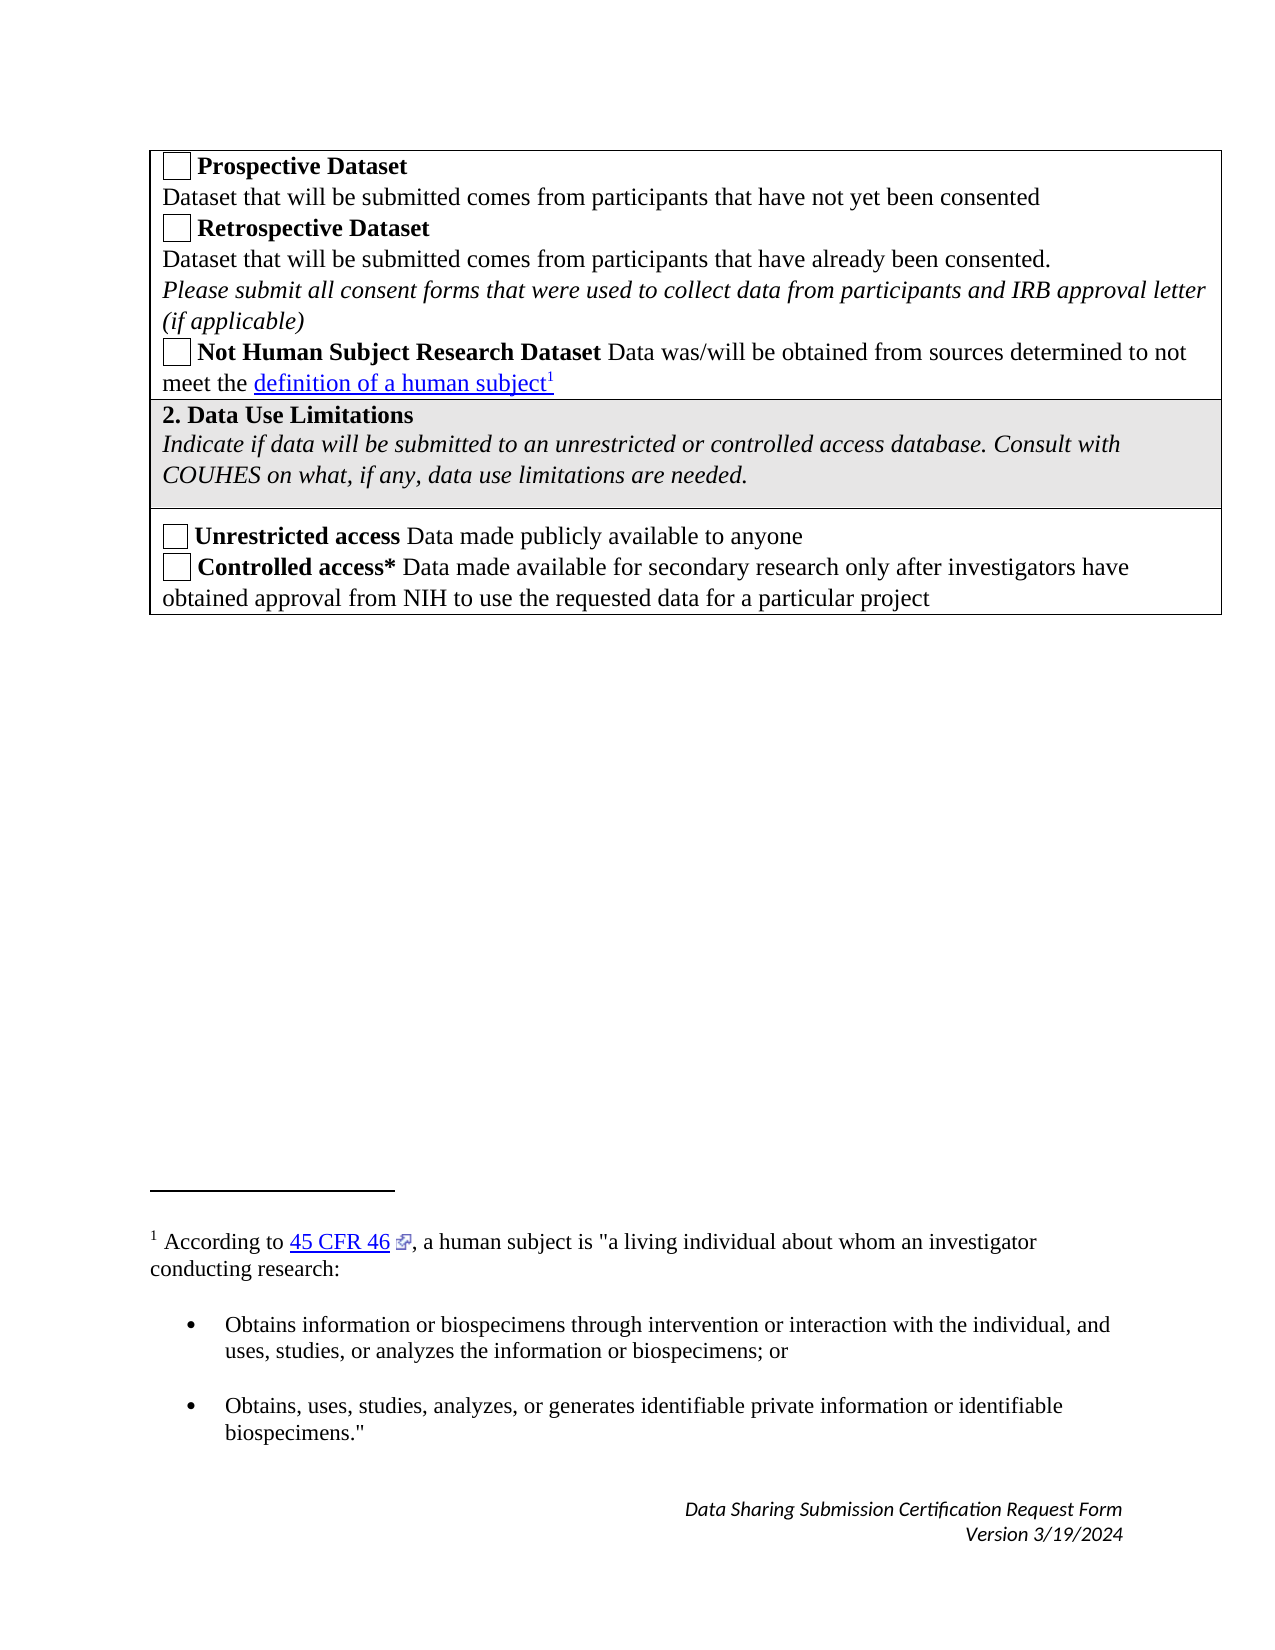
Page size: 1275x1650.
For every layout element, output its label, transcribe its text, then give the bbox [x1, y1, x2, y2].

table_cell 2. Data Use Limitations Indicate if data will be submitted to an unrestricted or controlled access database. Consult with COUHES on what, if any, data use limitations are needed. [151, 400, 1221, 507]
table_cell Prospective Dataset Dataset that will be submitted comes from participants that have not yet been consented Retrospective Dataset Dataset that will be submitted comes from participants that have already been consented. Please submit all consent forms that were used to collect data from participants and IRB approval letter (if applicable) Not Human Subject Research Dataset Data was/will be obtained from sources determined to not meet the definition of a human subject [151, 151, 1221, 399]
table_cell Unrestricted access Data made publicly available to anyone Controlled access* Data made available for secondary research only after investigators have obtained approval from NIH to use the requested data for a particular project [151, 509, 1221, 614]
picture [396, 1234, 412, 1250]
